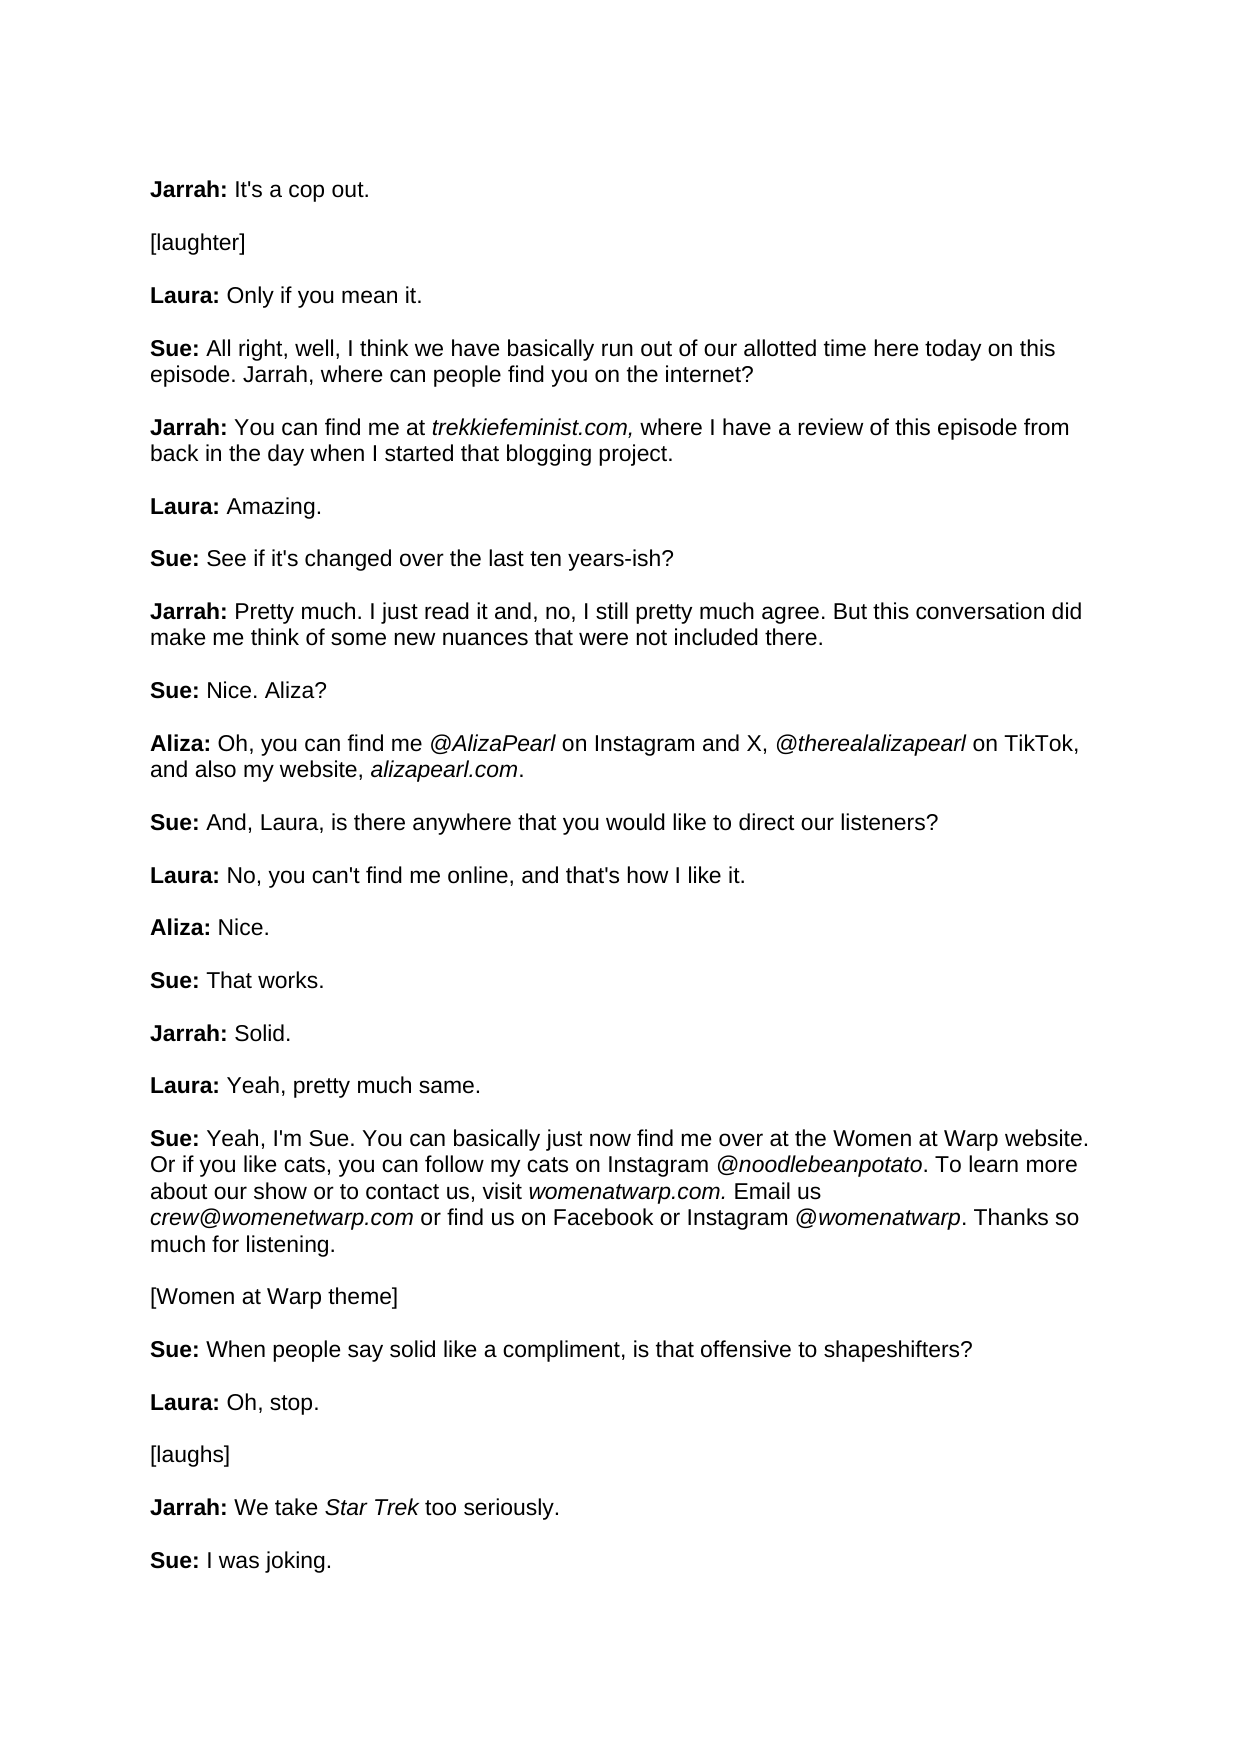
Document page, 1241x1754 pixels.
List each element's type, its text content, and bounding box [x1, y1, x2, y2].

text Laura: No, you can't find me online, and that's how I like it. [150, 862, 1090, 888]
text Sue: All right, well, I think we have basically run out of our allotted time here today on this episode. Jarrah, where can people find you on the internet? [150, 334, 1090, 387]
text [laughs] [150, 1441, 1090, 1468]
text Aliza: Nice. [150, 914, 1090, 941]
text Sue: Nice. Aliza? [150, 677, 1090, 703]
text Jarrah: We take Star Trek too seriously. [150, 1494, 1090, 1520]
text Aliza: Oh, you can find me @AlizaPearl on Instagram and X, @therealalizapearl on TikTok, and also my website, alizapearl.com. [150, 730, 1090, 782]
text Laura: Yeah, pretty much same. [150, 1072, 1090, 1099]
text Jarrah: Pretty much. I just read it and, no, I still pretty much agree. But this conversation did make me think of some new nuances that were not included there. [150, 598, 1090, 651]
text Jarrah: It's a cop out. [150, 176, 1090, 203]
text Laura: Only if you mean it. [150, 282, 1090, 308]
text Sue: And, Laura, is there anywhere that you would like to direct our listeners? [150, 809, 1090, 835]
text Jarrah: Solid. [150, 1020, 1090, 1046]
text Sue: When people say solid like a compliment, is that offensive to shapeshifters? [150, 1336, 1090, 1362]
text Jarrah: You can find me at trekkiefeminist.com, where I have a review of this episode from back in the day when I started that blogging project. [150, 413, 1090, 466]
text Laura: Oh, stop. [150, 1389, 1090, 1415]
text [Women at Warp theme] [150, 1283, 1090, 1309]
text Laura: Amazing. [150, 493, 1090, 519]
text [laughter] [150, 229, 1090, 255]
text Sue: I was joking. [150, 1547, 1090, 1573]
text Sue: That works. [150, 967, 1090, 993]
text Sue: See if it's changed over the last ten years-ish? [150, 545, 1090, 572]
text Sue: Yeah, I'm Sue. You can basically just now find me over at the Women at Warp website. Or if you like cats, you can follow my cats on Instagram @noodlebeanpotato. To learn more about our show or to contact us, visit womenatwarp.com. Email us crew@womenetwarp.com or find us on Facebook or Instagram @womenatwarp. Thanks so much for listening. [150, 1125, 1090, 1257]
